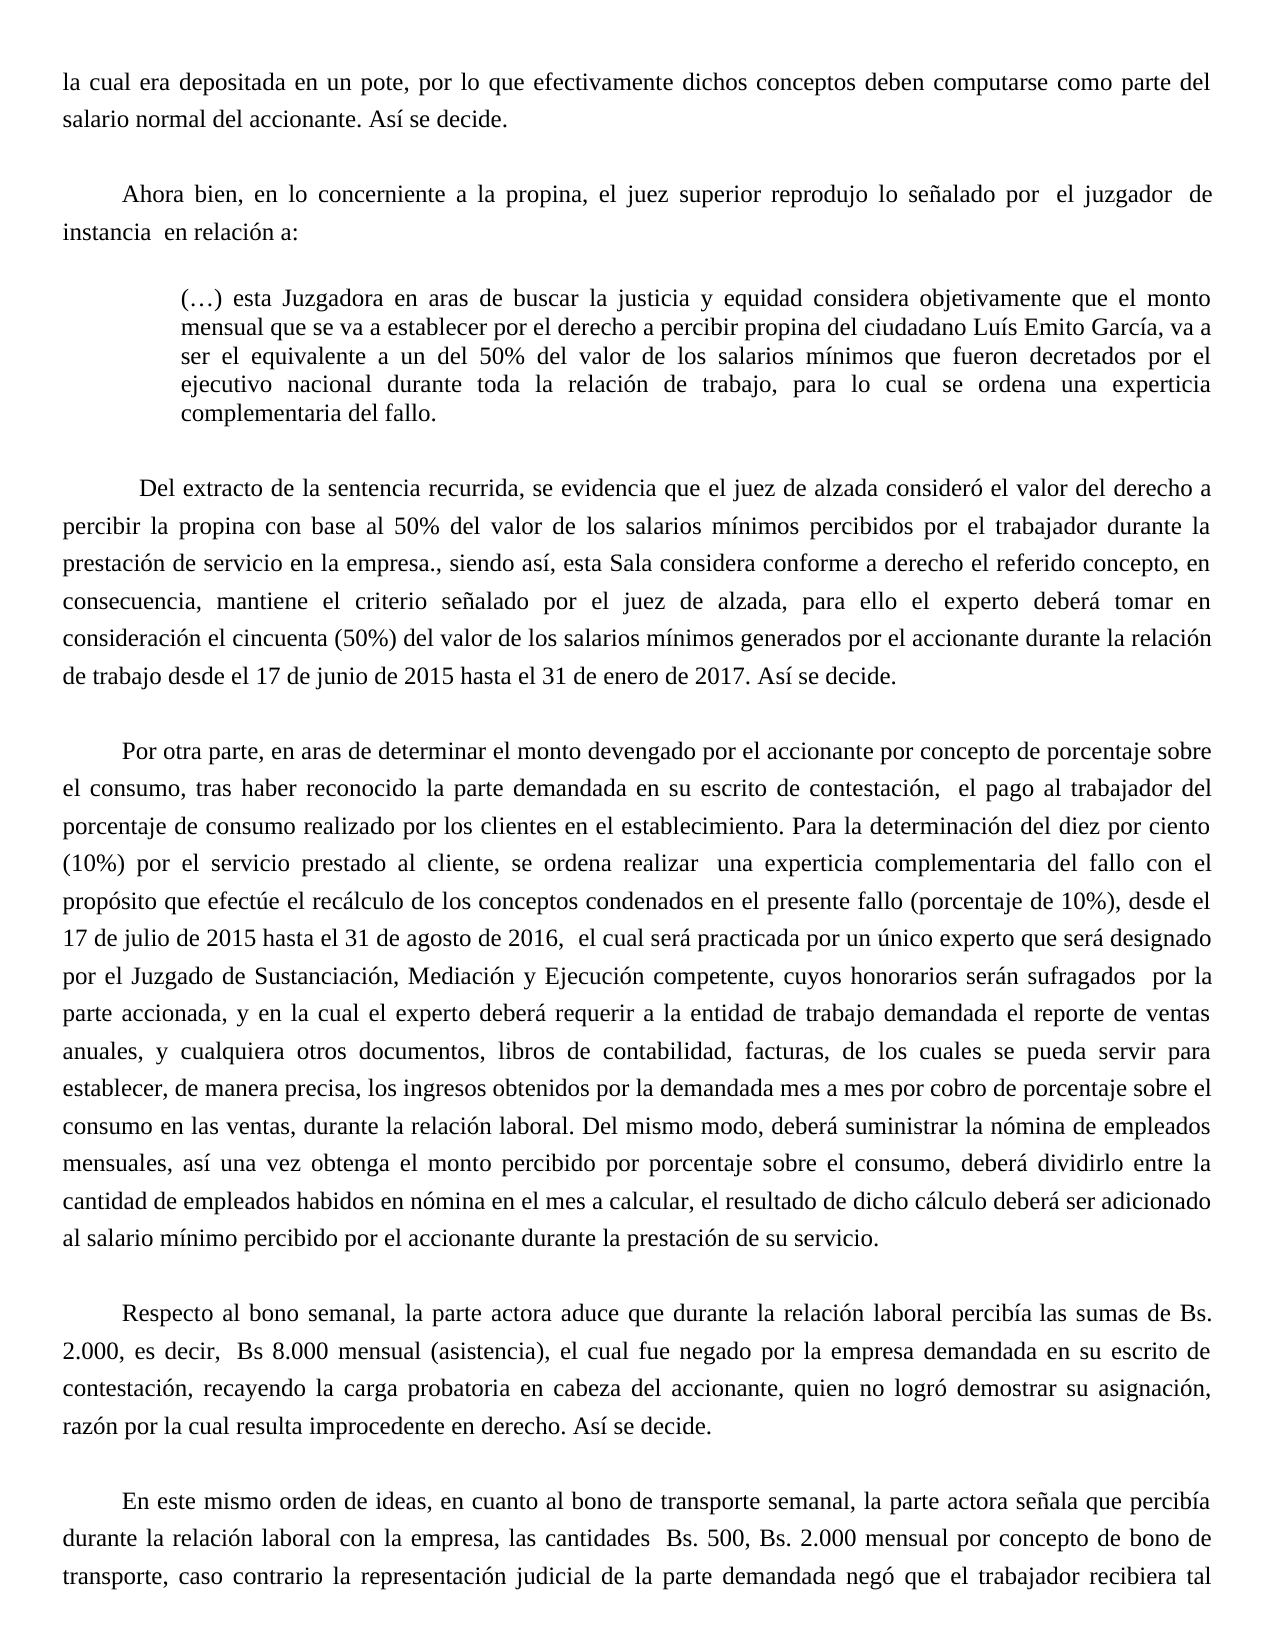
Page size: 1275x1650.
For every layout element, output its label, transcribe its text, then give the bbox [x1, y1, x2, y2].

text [62, 1477, 1212, 1589]
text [62, 58, 1212, 89]
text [62, 90, 1212, 133]
text (…) esta Juzgadora en aras de buscar la justicia y equidad considera objetivamente que el monto mensual que se va a establecer por el derecho a percibir propina del ciudadano Luís Emito García, va a ser el equivalente a un del 50% del valor de los salarios mínimos que fueron decretados por el ejecutivo nacional durante toda la relación de trabajo, para lo cual se ordena una experticia complementaria del fallo. [181, 283, 1212, 427]
text Del extracto de la sentencia recurrida, se evidencia que el juez de alzada consideró el valor del derecho a percibir la propina con base al 50% del valor de los salarios mínimos percibidos por el trabajador durante la prestación de servicio en la empresa., siendo así, esta Sala considera conforme a derecho el referido concepto, en consecuencia, mantiene el criterio señalado por el juez de alzada, para ello el experto deberá tomar en consideración el cincuenta (50%) del valor de los salarios mínimos generados por el accionante durante la relación de trabajo desde el 17 de junio de 2015 hasta el 31 de enero de 2017. Así se decide. [62, 427, 1212, 689]
text Ahora bien, en lo concerniente a la propina, el juez superior reprodujo lo señalado por el juzgador de instancia en relación a: [62, 171, 1212, 246]
text Respecto al bono semanal, la parte actora aduce que durante la relación laboral percibía las sumas de Bs. 2.000, es decir, Bs 8.000 mensual (asistencia), el cual fue negado por la empresa demandada en su escrito de contestación, recayendo la carga probatoria en cabeza del accionante, quien no logró demostrar su asignación, razón por la cual resulta improcedente en derecho. Así se decide. [62, 1289, 1212, 1439]
text Por otra parte, en aras de determinar el monto devengado por el accionante por concepto de porcentaje sobre el consumo, tras haber reconocido la parte demandada en su escrito de contestación, el pago al trabajador del porcentaje de consumo realizado por los clientes en el establecimiento. Para la determinación del diez por ciento (10%) por el servicio prestado al cliente, se ordena realizar una experticia complementaria del fallo con el propósito que efectúe el recálculo de los conceptos condenados en el presente fallo (porcentaje de 10%), desde el 17 de julio de 2015 hasta el 31 de agosto de 2016, el cual será practicada por un único experto que será designado por el Juzgado de Sustanciación, Mediación y Ejecución competente, cuyos honorarios serán sufragados por la parte accionada, y en la cual el experto deberá requerir a la entidad de trabajo demandada el reporte de ventas anuales, y cualquiera otros documentos, libros de contabilidad, facturas, de los cuales se pueda servir para establecer, de manera precisa, los ingresos obtenidos por la demandada mes a mes por cobro de porcentaje sobre el consumo en las ventas, durante la relación laboral. Del mismo modo, deberá suministrar la nómina de empleados mensuales, así una vez obtenga el monto percibido por porcentaje sobre el consumo, deberá dividirlo entre la cantidad de empleados habidos en nómina en el mes a calcular, el resultado de dicho cálculo deberá ser adicionado al salario mínimo percibido por el accionante durante la prestación de su servicio. [62, 727, 1212, 1252]
